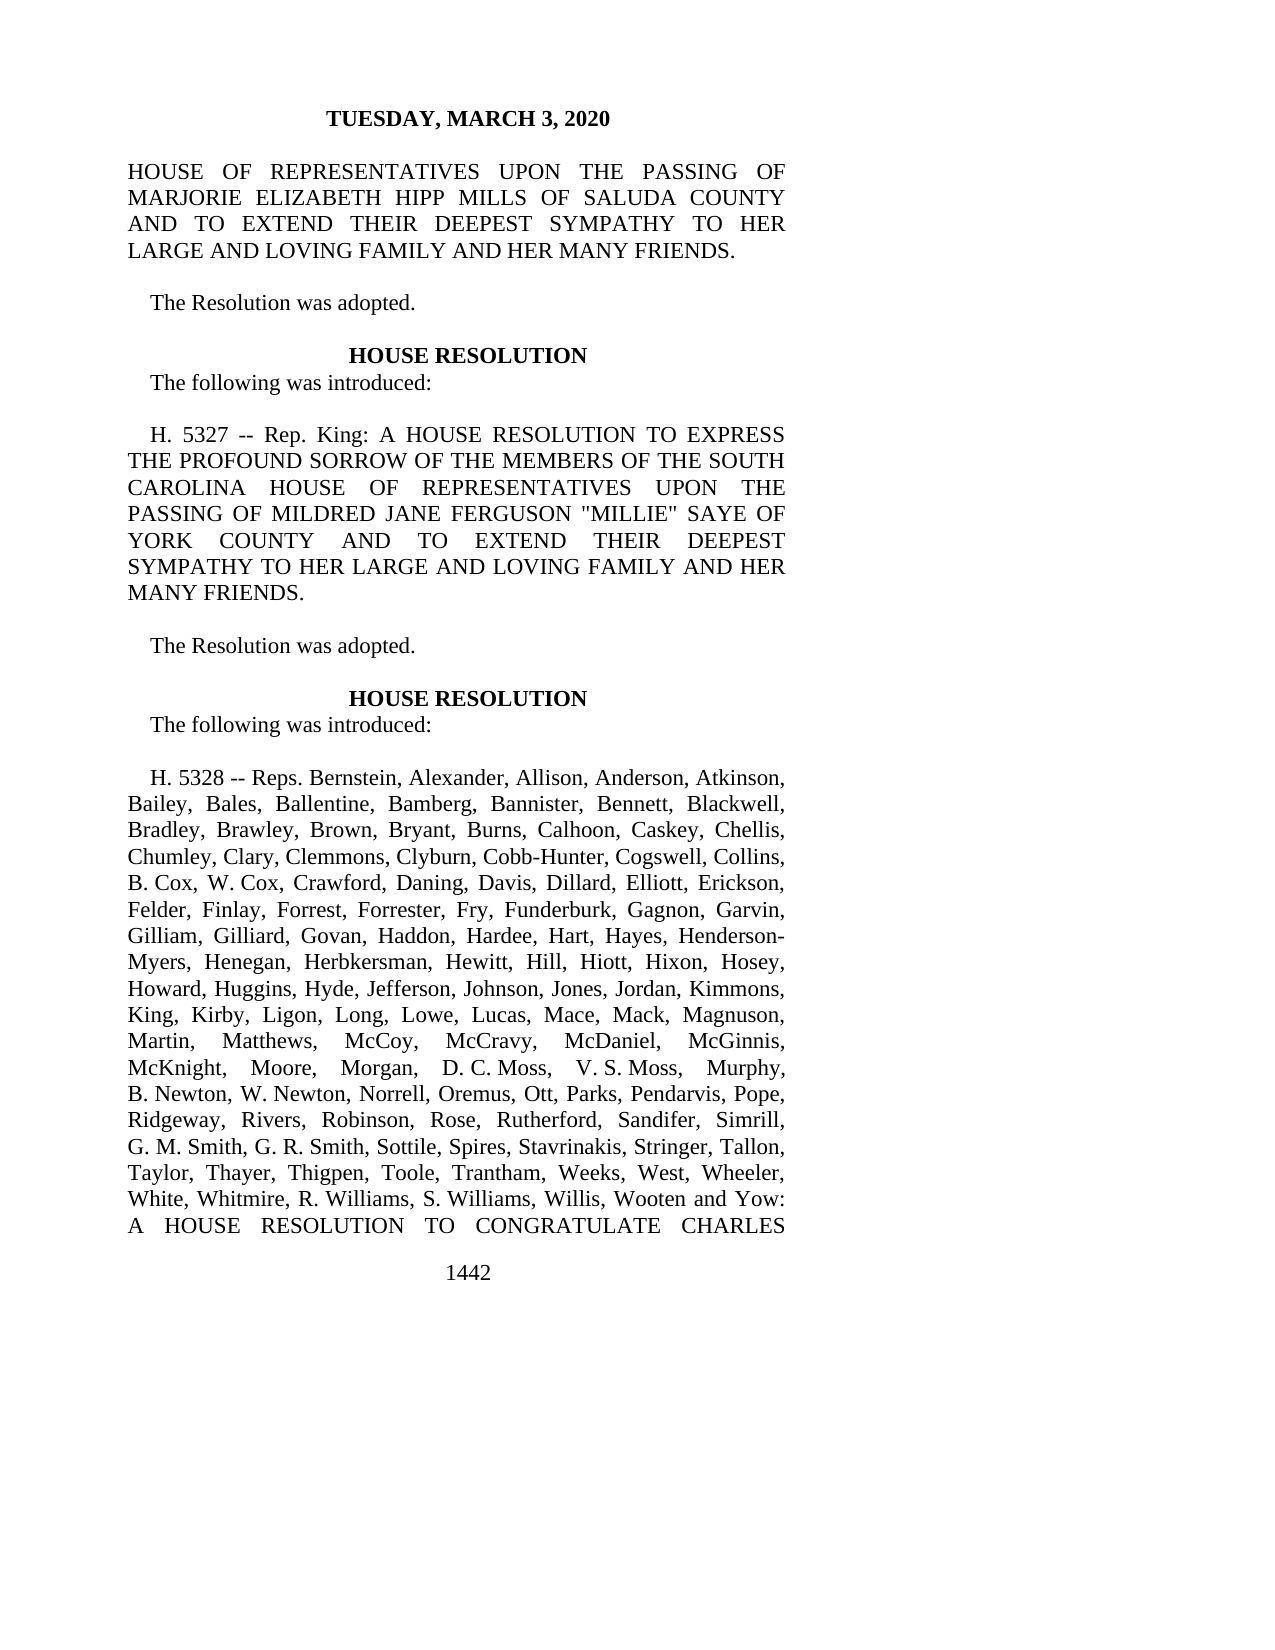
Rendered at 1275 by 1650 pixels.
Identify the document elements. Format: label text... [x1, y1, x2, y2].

text The Resolution was adopted. [127, 632, 786, 658]
text HOUSE RESOLUTION [127, 685, 786, 711]
text H. 5327 -- Rep. King: A HOUSE RESOLUTION TO EXPRESS THE PROFOUND SORROW OF THE MEMBERS OF THE SOUTH CAROLINA HOUSE OF REPRESENTATIVES UPON THE PASSING OF MILDRED JANE FERGUSON "MILLIE" SAYE OF YORK COUNTY AND TO EXTEND THEIR DEEPEST SYMPATHY TO HER LARGE AND LOVING FAMILY AND HER MANY FRIENDS. [127, 421, 786, 606]
text The Resolution was adopted. [127, 289, 786, 316]
text The following was introduced: [127, 368, 786, 395]
text The following was introduced: [127, 711, 786, 737]
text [127, 764, 786, 1238]
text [127, 158, 786, 263]
text HOUSE RESOLUTION [127, 342, 786, 368]
